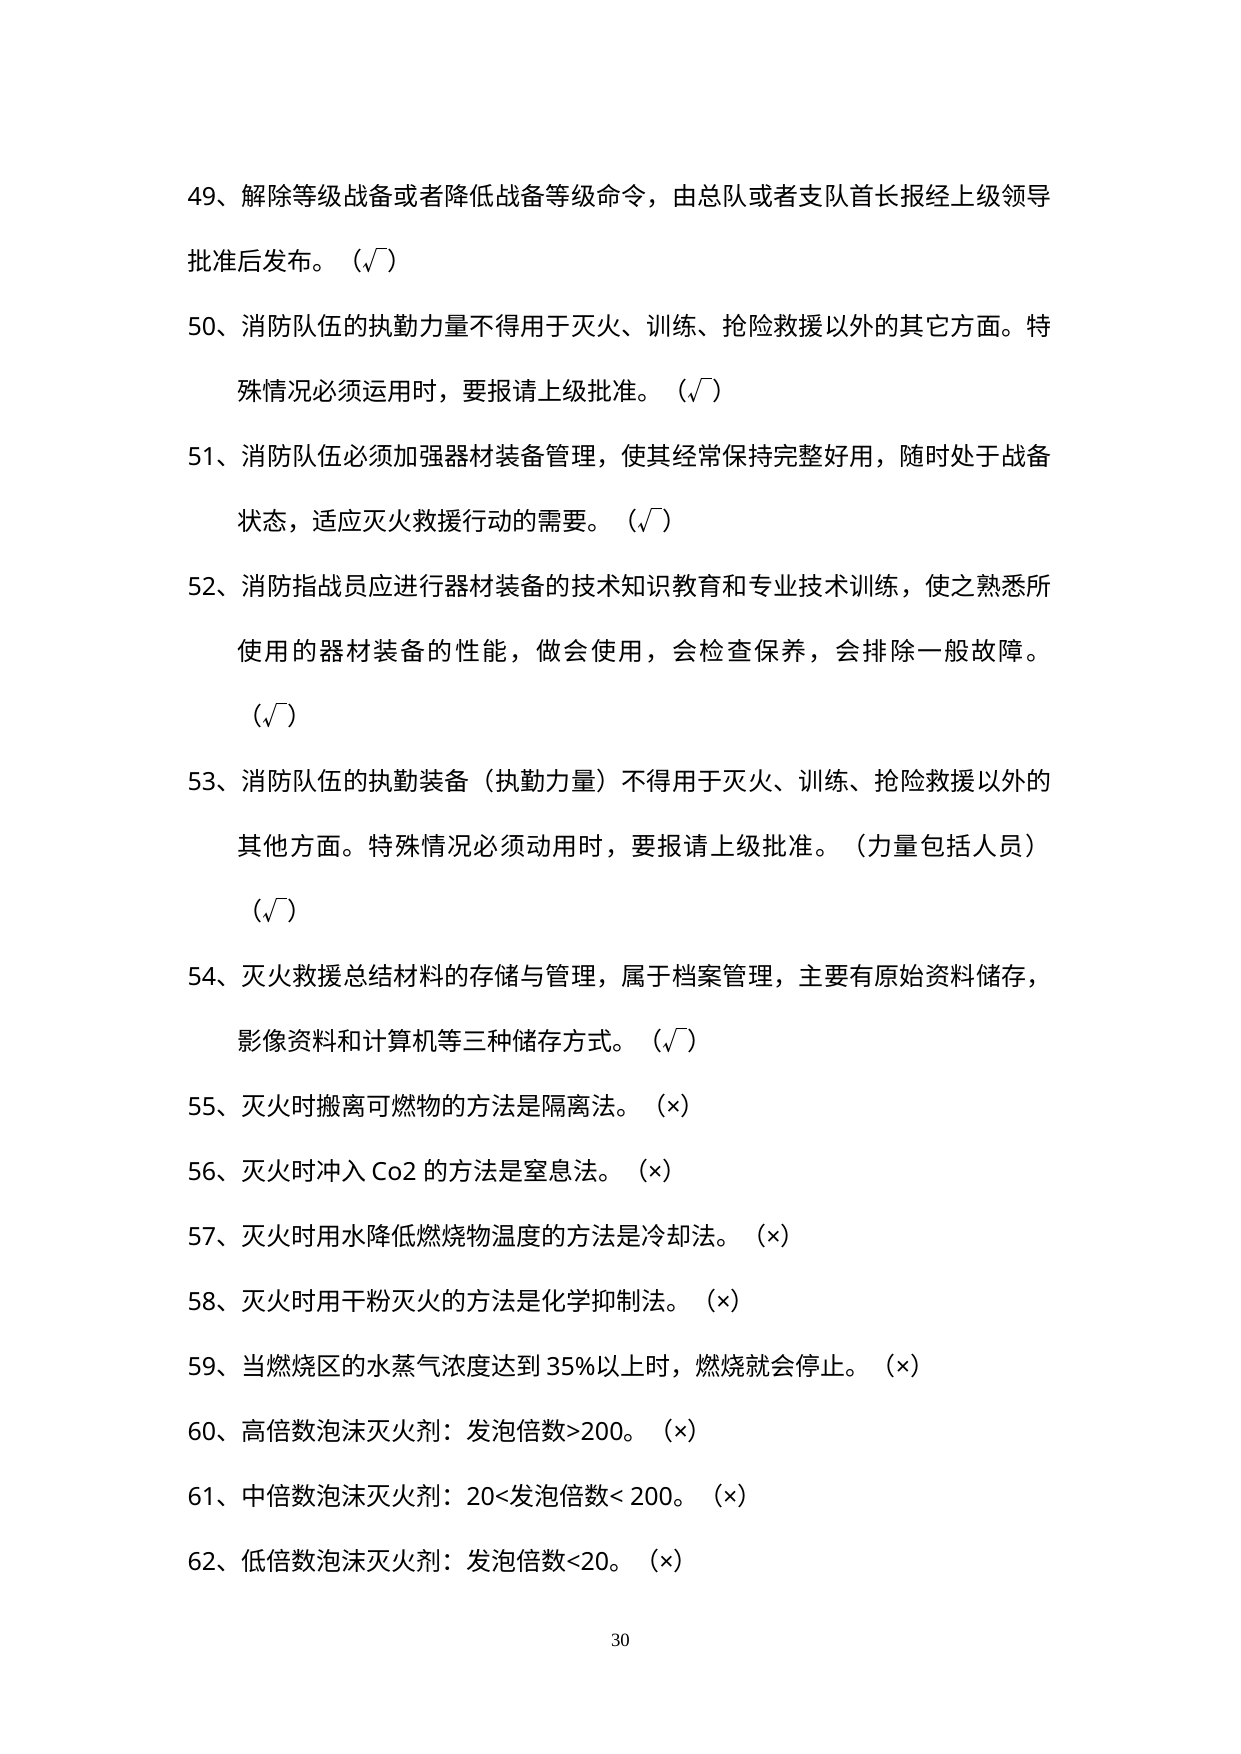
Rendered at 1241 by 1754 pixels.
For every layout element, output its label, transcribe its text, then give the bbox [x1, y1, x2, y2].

text 53、消防队伍的执勤装备（执勤力量）不得用于灭火、训练、抢险救援以外的其他方面。特殊情况必须动用时，要报请上级批准。（力量包括人员）（√） [187, 747, 1053, 942]
text 54、灭火救援总结材料的存储与管理，属于档案管理，主要有原始资料储存，影像资料和计算机等三种储存方式。（√） [187, 942, 1053, 1072]
text 57、灭火时用水降低燃烧物温度的方法是冷却法。（×） [187, 1202, 1053, 1267]
text 61、中倍数泡沫灭火剂：20<发泡倍数< 200。（×） [187, 1462, 1053, 1527]
text 55、灭火时搬离可燃物的方法是隔离法。（×） [187, 1072, 1053, 1137]
text 51、消防队伍必须加强器材装备管理，使其经常保持完整好用，随时处于战备状态，适应灭火救援行动的需要。（√） [187, 422, 1053, 552]
text 60、高倍数泡沫灭火剂：发泡倍数>200。（×） [187, 1397, 1053, 1462]
text 56、灭火时冲入Co2 的方法是窒息法。（×） [187, 1137, 1053, 1202]
text 62、低倍数泡沫灭火剂：发泡倍数<20。（×） [187, 1527, 1053, 1592]
text 58、灭火时用干粉灭火的方法是化学抑制法。（×） [187, 1267, 1053, 1332]
text 49、解除等级战备或者降低战备等级命令，由总队或者支队首长报经上级领导批准后发布。（√） [187, 162, 1053, 292]
text 50、消防队伍的执勤力量不得用于灭火、训练、抢险救援以外的其它方面。特殊情况必须运用时，要报请上级批准。（√） [187, 292, 1053, 422]
text 52、消防指战员应进行器材装备的技术知识教育和专业技术训练，使之熟悉所使用的器材装备的性能，做会使用，会检查保养，会排除一般故障。（√） [187, 552, 1053, 747]
text 59、当燃烧区的水蒸气浓度达到35%以上时，燃烧就会停止。（×） [187, 1332, 1053, 1397]
